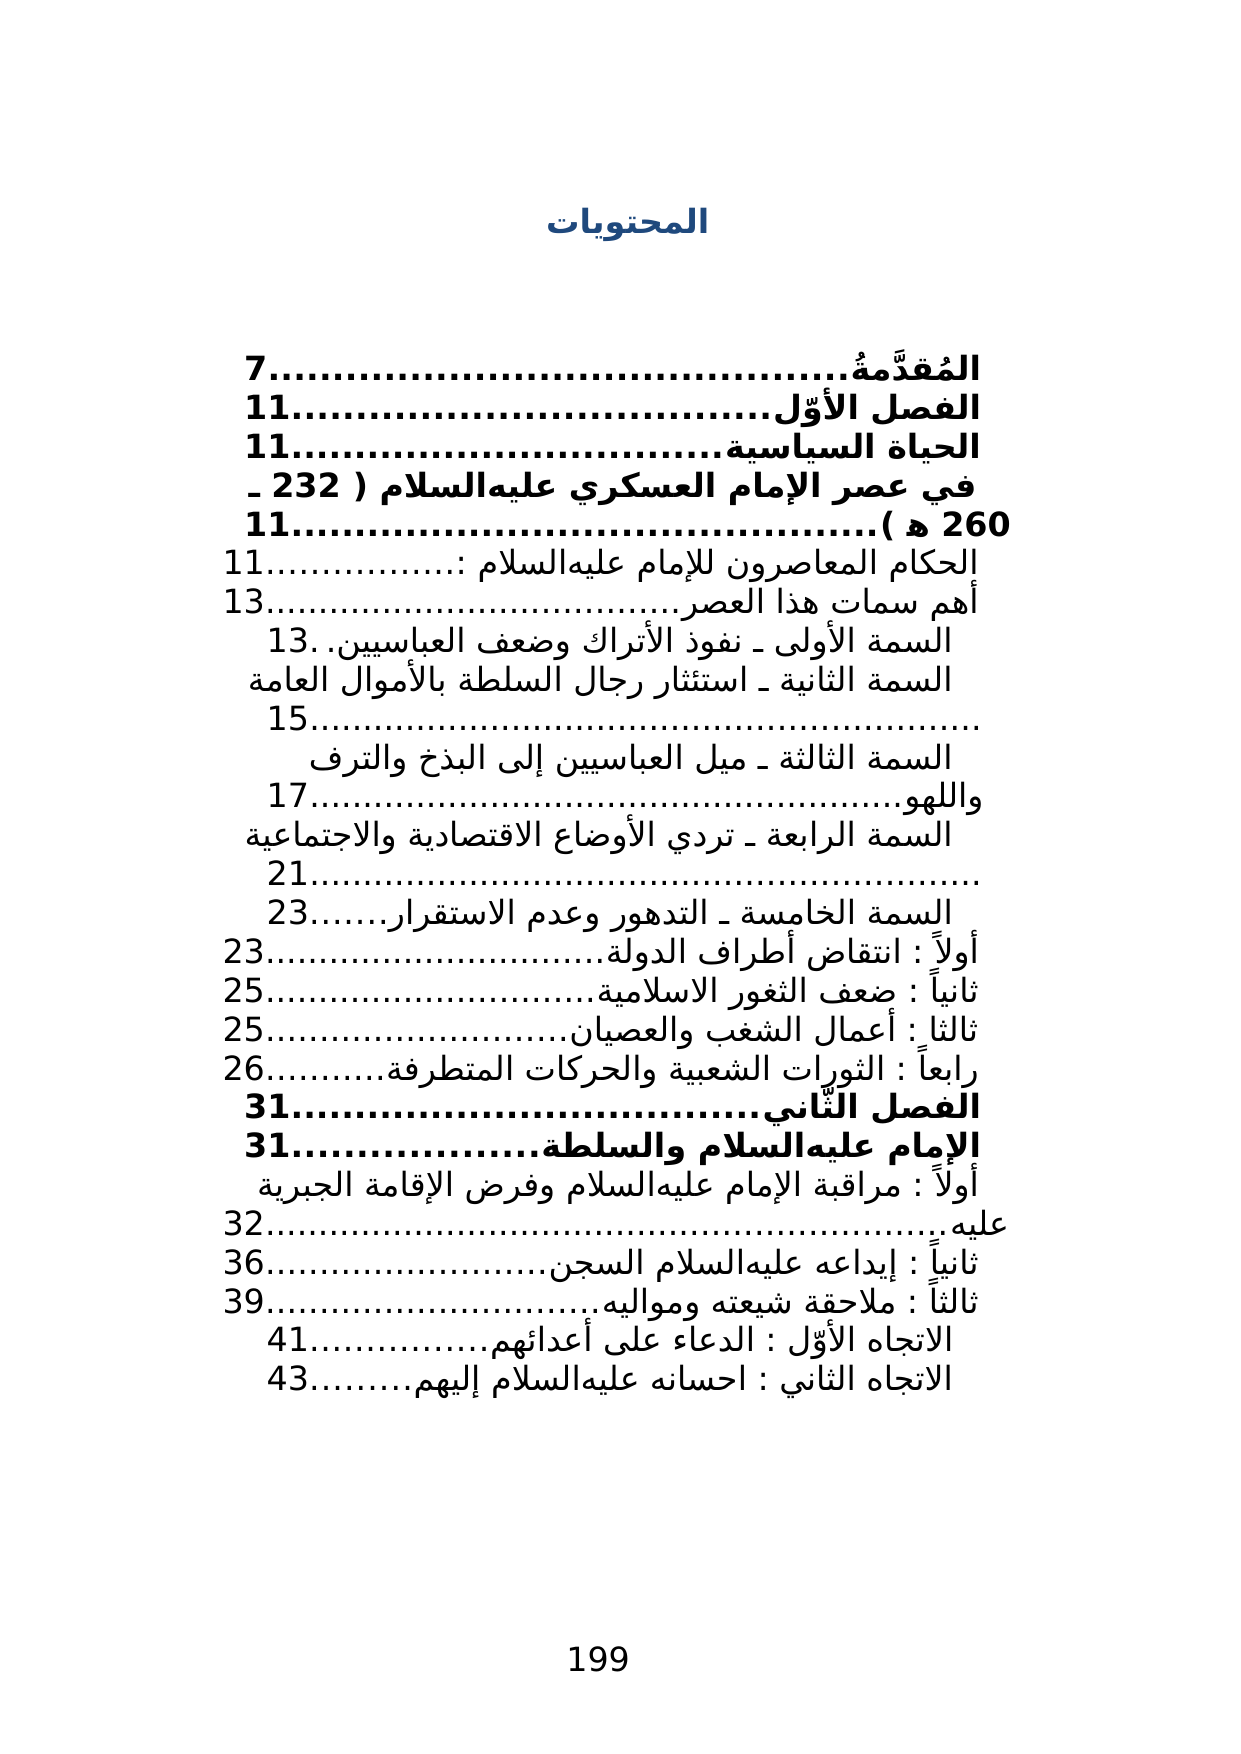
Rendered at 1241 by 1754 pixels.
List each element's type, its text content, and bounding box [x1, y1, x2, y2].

subtitle المحتويات [222, 202, 1033, 241]
